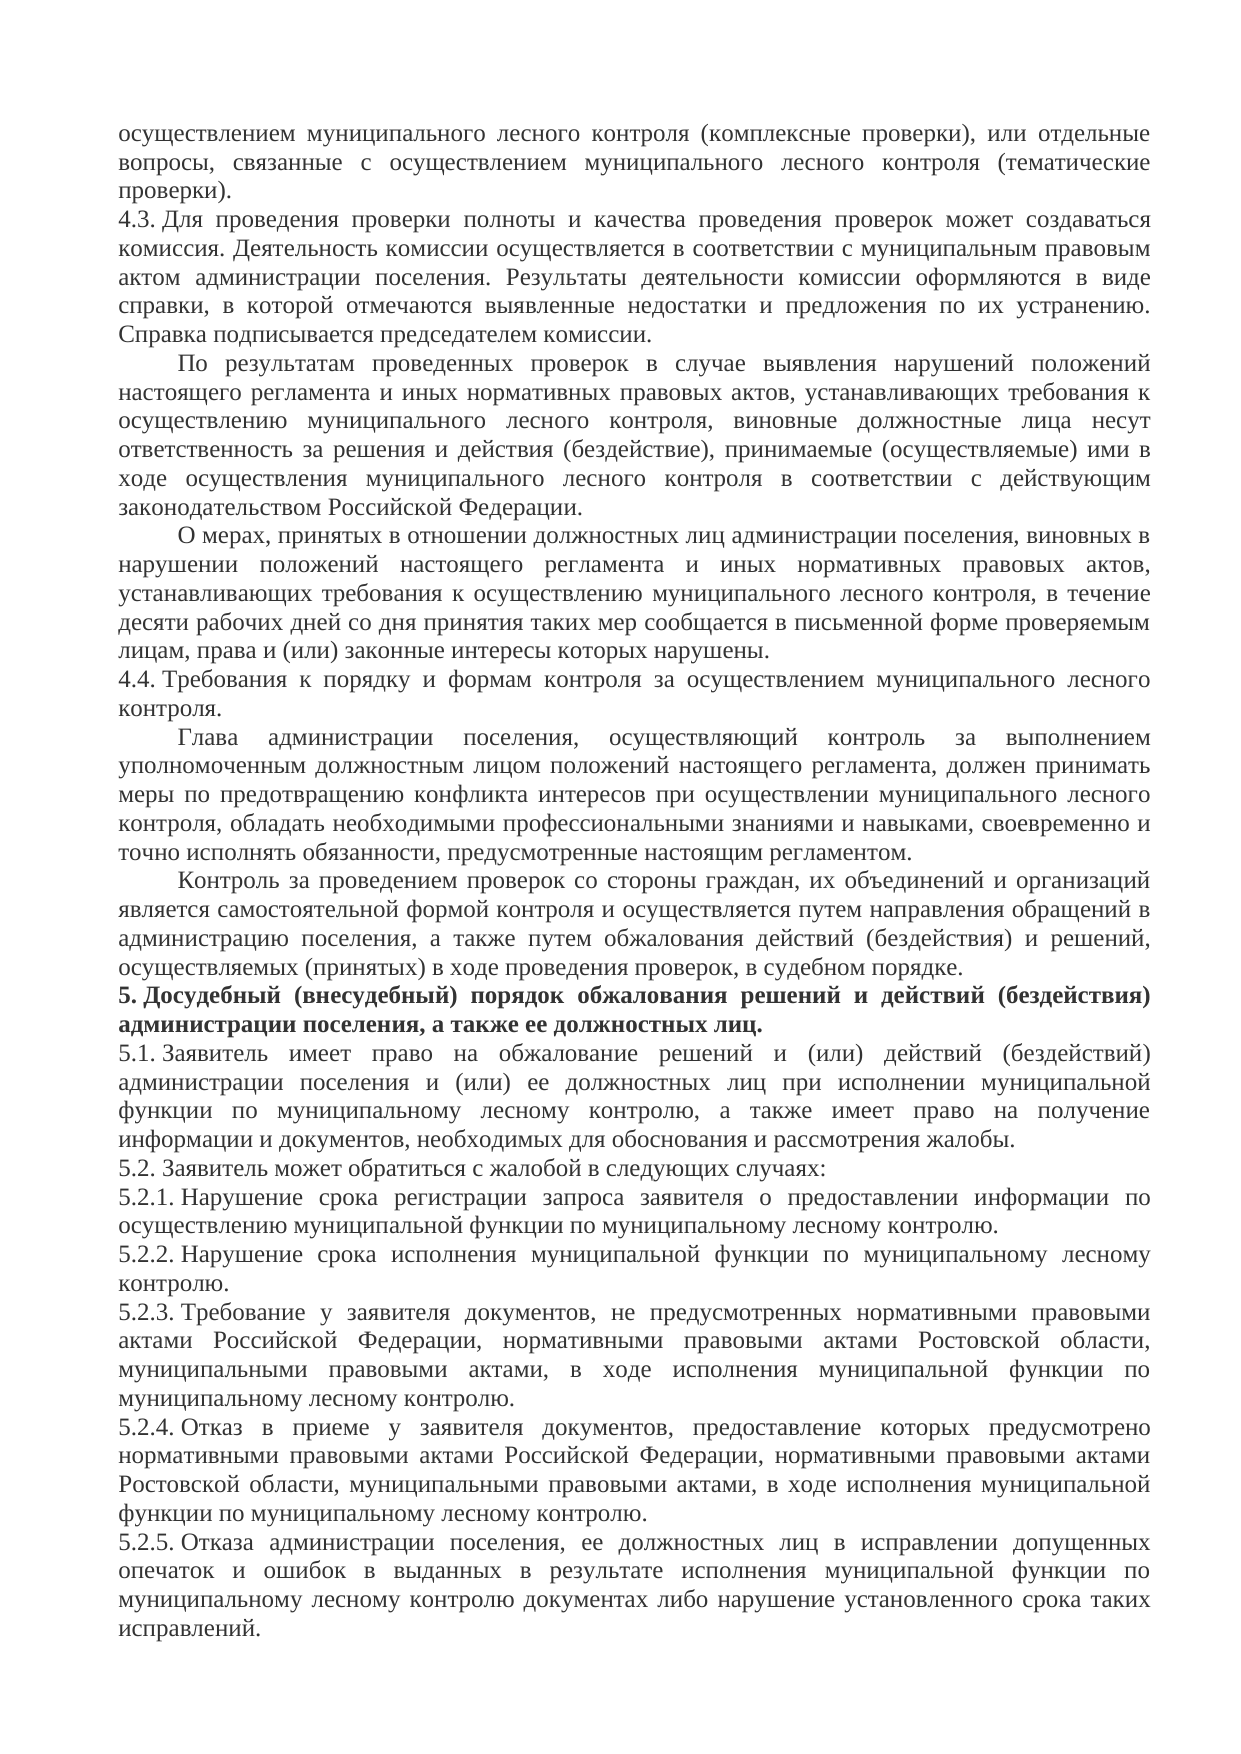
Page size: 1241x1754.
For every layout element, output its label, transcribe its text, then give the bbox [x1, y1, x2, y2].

text 5.2. Заявитель может обратиться с жалобой в следующих случаях: [118, 1153, 1152, 1182]
text 5.2.2. Нарушение срока исполнения муниципальной функции по муниципальному лесному контролю. [118, 1239, 1152, 1297]
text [118, 118, 1152, 204]
text 5.2.3. Требование у заявителя документов, не предусмотренных нормативными правовыми актами Российской Федерации, нормативными правовыми актами Ростовской области, муниципальными правовыми актами, в ходе исполнения муниципальной функции по муниципальному лесному контролю. [118, 1297, 1152, 1412]
text 4.4. Требования к порядку и формам контроля за осуществлением муниципального лесного контроля. [118, 664, 1152, 722]
text О мерах, принятых в отношении должностных лиц администрации поселения, виновных в нарушении положений настоящего регламента и иных нормативных правовых актов, устанавливающих требования к осуществлению муниципального лесного контроля, в течение десяти рабочих дней со дня принятия таких мер сообщается в письменной форме проверяемым лицам, права и (или) законные интересы которых нарушены. [118, 521, 1152, 664]
text Глава администрации поселения, осуществляющий контроль за выполнением уполномоченным должностным лицом положений настоящего регламента, должен принимать меры по предотвращению конфликта интересов при осуществлении муниципального лесного контроля, обладать необходимыми профессиональными знаниями и навыками, своевременно и точно исполнять обязанности, предусмотренные настоящим регламентом. [118, 722, 1152, 866]
text 4.3. Для проведения проверки полноты и качества проведения проверок может создаваться комиссия. Деятельность комиссии осуществляется в соответствии с муниципальным правовым актом администрации поселения. Результаты деятельности комиссии оформляются в виде справки, в которой отмечаются выявленные недостатки и предложения по их устранению. Справка подписывается председателем комиссии. [118, 204, 1152, 348]
text Контроль за проведением проверок со стороны граждан, их объединений и организаций является самостоятельной формой контроля и осуществляется путем направления обращений в администрацию поселения, а также путем обжалования действий (бездействия) и решений, осуществляемых (принятых) в ходе проведения проверок, в судебном порядке. [118, 866, 1152, 981]
text 5.2.4. Отказ в приеме у заявителя документов, предоставление которых предусмотрено нормативными правовыми актами Российской Федерации, нормативными правовыми актами Ростовской области, муниципальными правовыми актами, в ходе исполнения муниципальной функции по муниципальному лесному контролю. [118, 1412, 1152, 1527]
text 5.2.5. Отказа администрации поселения, ее должностных лиц в исправлении допущенных опечаток и ошибок в выданных в результате исполнения муниципальной функции по муниципальному лесному контролю документах либо нарушение установленного срока таких исправлений. [118, 1527, 1152, 1642]
text По результатам проведенных проверок в случае выявления нарушений положений настоящего регламента и иных нормативных правовых актов, устанавливающих требования к осуществлению муниципального лесного контроля, виновные должностные лица несут ответственность за решения и действия (бездействие), принимаемые (осуществляемые) ими в ходе осуществления муниципального лесного контроля в соответствии с действующим законодательством Российской Федерации. [118, 348, 1152, 521]
text 5.2.1. Нарушение срока регистрации запроса заявителя о предоставлении информации по осуществлению муниципальной функции по муниципальному лесному контролю. [118, 1182, 1152, 1239]
text 5.1. Заявитель имеет право на обжалование решений и (или) действий (бездействий) администрации поселения и (или) ее должностных лиц при исполнении муниципальной функции по муниципальному лесному контролю, а также имеет право на получение информации и документов, необходимых для обоснования и рассмотрения жалобы. [118, 1038, 1152, 1153]
text 5. Досудебный (внесудебный) порядок обжалования решений и действий (бездействия) администрации поселения, а также ее должностных лиц. [118, 981, 1152, 1038]
